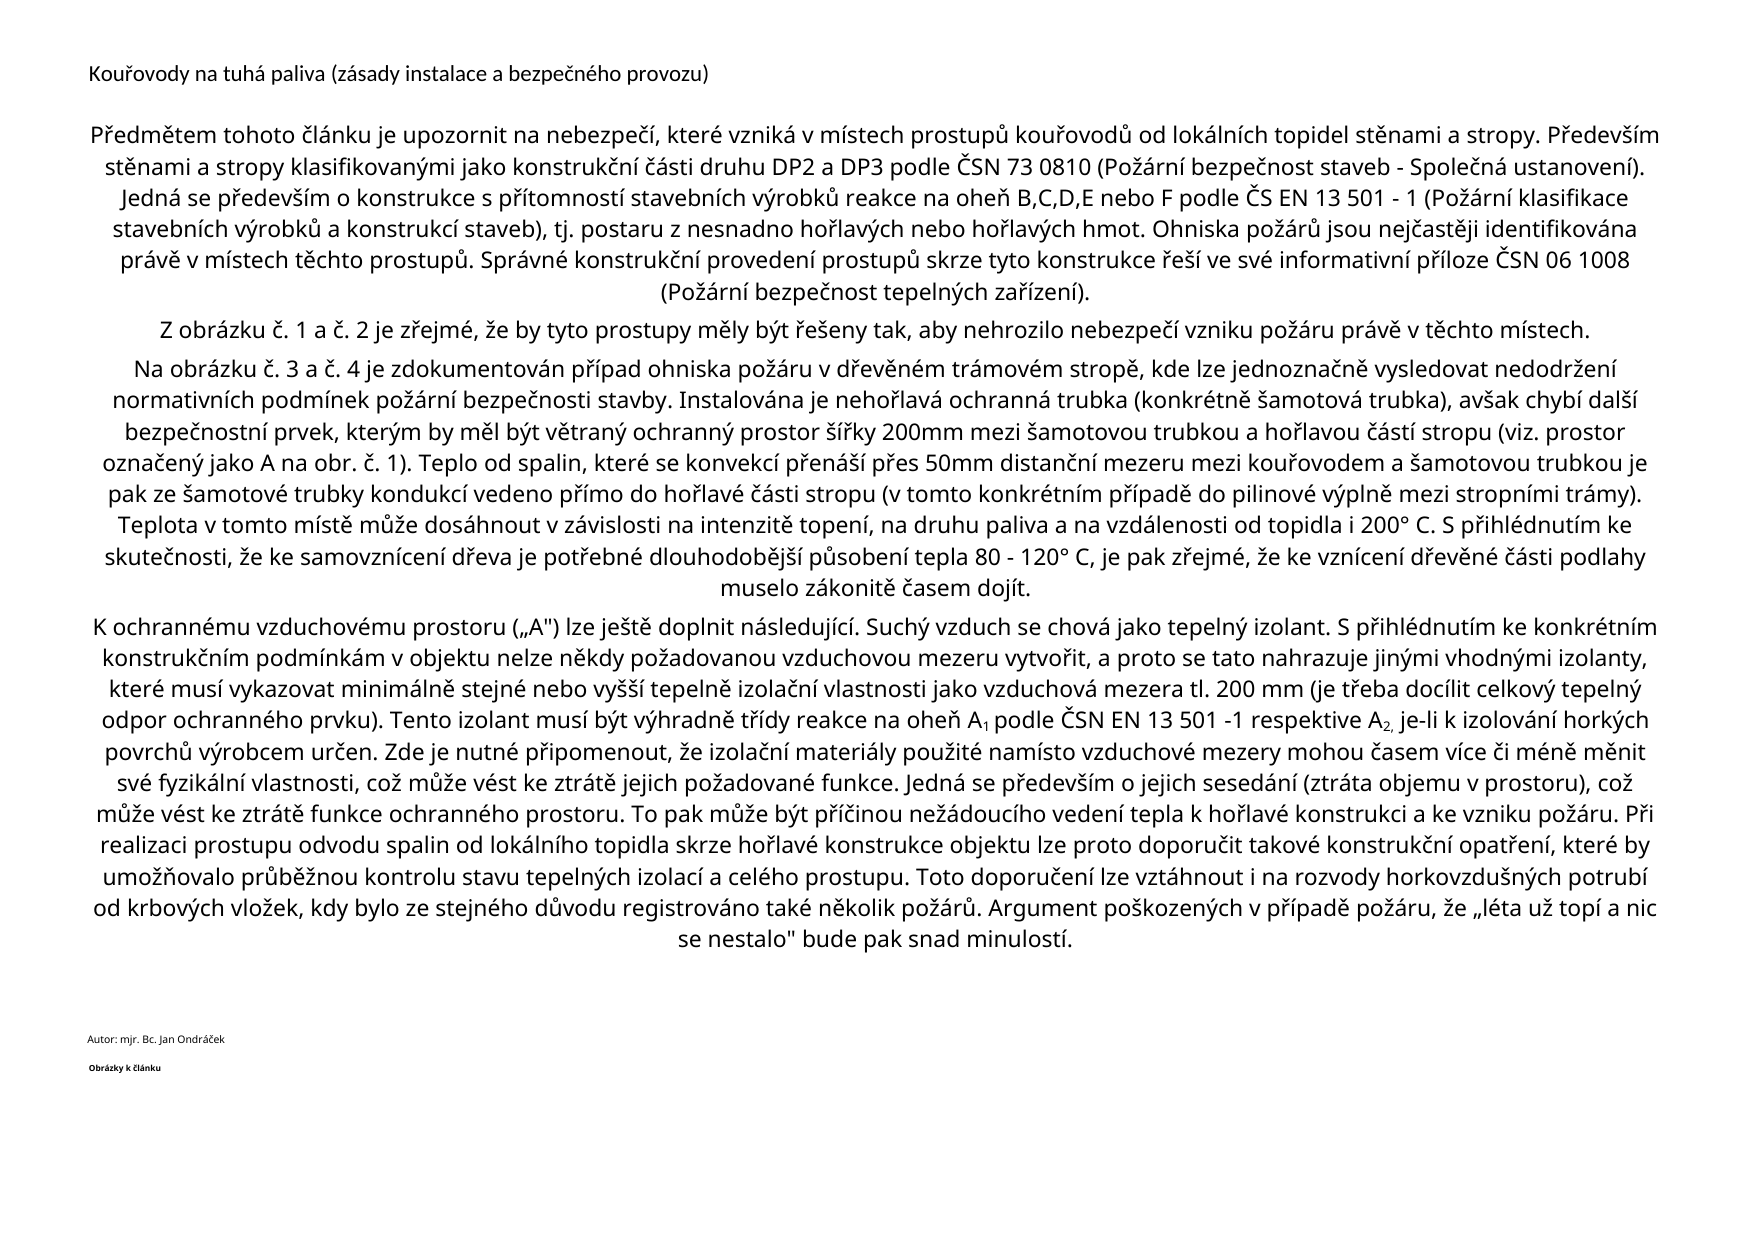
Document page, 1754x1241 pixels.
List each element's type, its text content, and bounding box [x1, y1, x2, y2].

table_cell Autor: mjr. Bc. Jan Ondráček [87, 1033, 1664, 1047]
table_header Předmětem tohoto článku je upozornit na nebezpečí, které vzniká v místech prostupů kouřovodů od lokálních topidel stěnami a stropy. Především stěnami a stropy klasifikovanými jako konstrukční části druhu DP2 a DP3 podle ČSN 73 0810 (Požární bezpečnost staveb - Společná ustanovení). Jedná se především o konstrukce s přítomností stavebních výrobků reakce na oheň B,C,D,E nebo F podle ČS EN 13 501 - 1 (Požární klasifikace stavebních výrobků a konstrukcí staveb), tj. postaru z nesnadno hořlavých nebo hořlavých hmot. Ohniska požárů jsou nejčastěji identifikována právě v místech těchto prostupů. Správné konstrukční provedení prostupů skrze tyto konstrukce řeší ve své informativní příloze ČSN 06 1008 (Požární bezpečnost tepelných zařízení). Z obrázku č. 1 a č. 2 je zřejmé, že by tyto prostupy měly být řešeny tak, aby nehrozilo nebezpečí vzniku požáru právě v těchto místech. Na obrázku č. 3 a č. 4 je zdokumentován případ ohniska požáru v dřevěném trámovém stropě, kde lze jednoznačně vysledovat nedodržení normativních podmínek požární bezpečnosti stavby. Instalována je nehořlavá ochranná trubka (konkrétně šamotová trubka), avšak chybí další bezpečnostní prvek, kterým by měl být větraný ochranný prostor šířky 200mm mezi šamotovou trubkou a hořlavou částí stropu (viz. prostor označený jako A na obr. č. 1). Teplo od spalin, které se konvekcí přenáší přes 50mm distanční mezeru mezi kouřovodem a šamotovou trubkou je pak ze šamotové trubky kondukcí vedeno přímo do hořlavé části stropu (v tomto konkrétním případě do pilinové výplně mezi stropními trámy). Teplota v tomto místě může dosáhnout v závislosti na intenzitě topení, na druhu paliva a na vzdálenosti od topidla i 200° C. S přihlédnutím ke skutečnosti, že ke samovznícení dřeva je potřebné dlouhodobější působení tepla 80 - 120° C, je pak zřejmé, že ke vznícení dřevěné části podlahy muselo zákonitě časem dojít. K ochrannému vzduchovému prostoru („A") lze ještě doplnit následující. Suchý vzduch se chová jako tepelný izolant. S přihlédnutím ke konkrétním konstrukčním podmínkám v objektu nelze někdy požadovanou vzduchovou mezeru vytvořit, a proto se tato nahrazuje jinými vhodnými izolanty, které musí vykazovat minimálně stejné nebo vyšší tepelně izolační vlastnosti jako vzduchová mezera tl. 200 mm (je třeba docílit celkový tepelný odpor ochranného prvku). Tento izolant musí být výhradně třídy reakce na oheň A1 podle ČSN EN 13 501 -1 respektive A2, je-li k izolování horkých povrchů výrobcem určen. Zde je nutné připomenout, že izolační materiály použité namísto vzduchové mezery mohou časem více či méně měnit své fyzikální vlastnosti, což může vést ke ztrátě jejich požadované funkce. Jedná se především o jejich sesedání (ztráta objemu v prostoru), což může vést ke ztrátě funkce ochranného prostoru. To pak může být příčinou nežádoucího vedení tepla k hořlavé konstrukci a ke vzniku požáru. Při realizaci prostupu odvodu spalin od lokálního topidla skrze hořlavé konstrukce objektu lze proto doporučit takové konstrukční opatření, které by umožňovalo průběžnou kontrolu stavu tepelných izolací a celého prostupu. Toto doporučení lze vztáhnout i na rozvody horkovzdušných potrubí od krbových vložek, kdy bylo ze stejného důvodu registrováno také několik požárů. Argument poškozených v případě požáru, že „léta už topí a nic se nestalo" bude pak snad minulostí. [87, 112, 1664, 1032]
text Kouřovody na tuhá paliva (zásady instalace a bezpečného provozu) [89, 59, 1665, 87]
